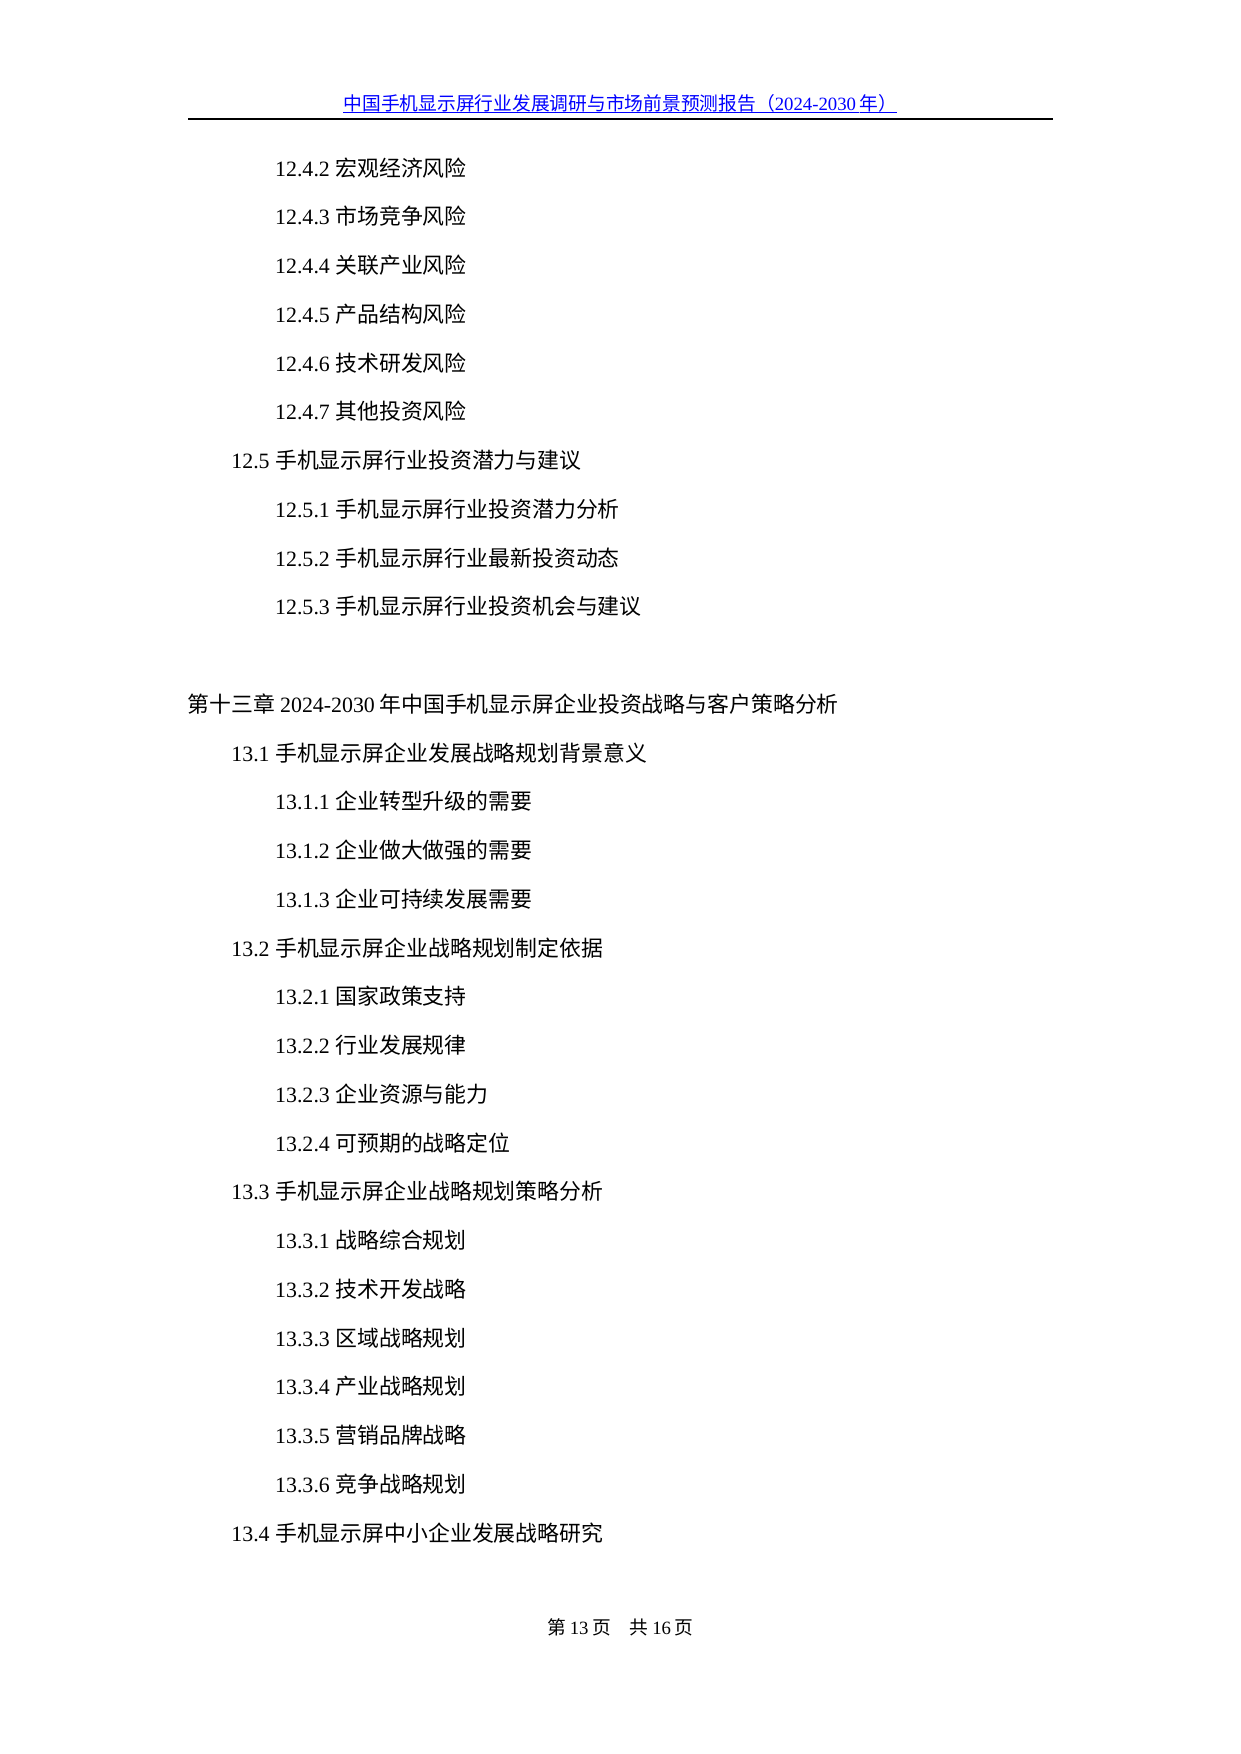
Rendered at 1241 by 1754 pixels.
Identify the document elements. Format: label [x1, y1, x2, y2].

text [187, 150, 1053, 1548]
